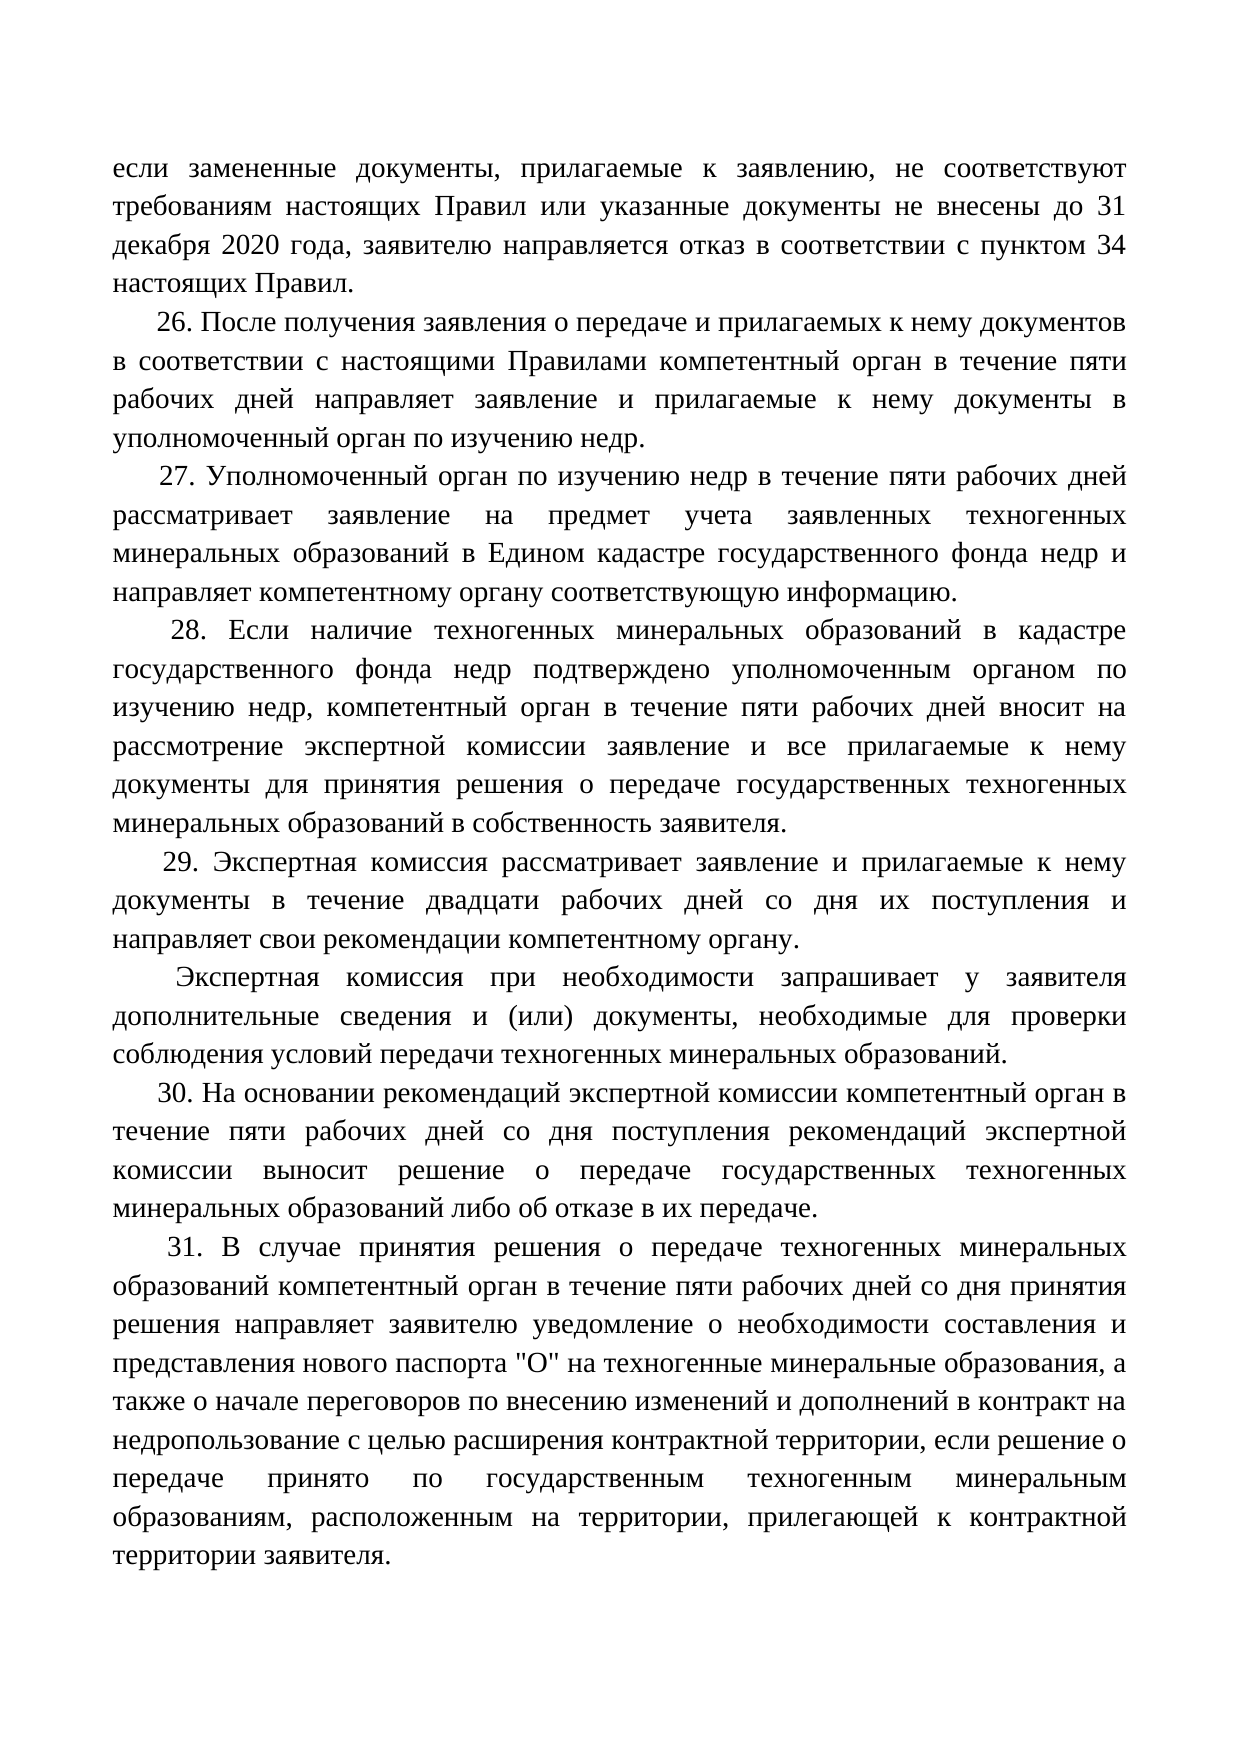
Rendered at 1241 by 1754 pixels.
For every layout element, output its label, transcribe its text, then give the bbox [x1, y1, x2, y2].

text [112, 150, 1128, 299]
text 31. В случае принятия решения о передаче техногенных минеральных образований компетентный орган в течение пяти рабочих дней со дня принятия решения направляет заявителю уведомление о необходимости составления и представления нового паспорта "О" на техногенные минеральные образования, а также о начале переговоров по внесению изменений и дополнений в контракт на недропользование с целью расширения контрактной территории, если решение о передаче принято по государственным техногенным минеральным образованиям, расположенным на территории, прилегающей к контрактной территории заявителя. [112, 1229, 1128, 1571]
text 29. Экспертная комиссия рассматривает заявление и прилагаемые к нему документы в течение двадцати рабочих дней со дня их поступления и направляет свои рекомендации компетентному органу. [112, 844, 1128, 954]
text 30. На основании рекомендаций экспертной комиссии компетентный орган в течение пяти рабочих дней со дня поступления рекомендаций экспертной комиссии выносит решение о передаче государственных техногенных минеральных образований либо об отказе в их передаче. [112, 1075, 1128, 1224]
text 26. После получения заявления о передаче и прилагаемых к нему документов в соответствии с настоящими Правилами компетентный орган в течение пяти рабочих дней направляет заявление и прилагаемые к нему документы в уполномоченный орган по изучению недр. [112, 304, 1128, 453]
text 28. Если наличие техногенных минеральных образований в кадастре государственного фонда недр подтверждено уполномоченным органом по изучению недр, компетентный орган в течение пяти рабочих дней вносит на рассмотрение экспертной комиссии заявление и все прилагаемые к нему документы для принятия решения о передаче государственных техногенных минеральных образований в собственность заявителя. [112, 612, 1128, 839]
text Экспертная комиссия при необходимости запрашивает у заявителя дополнительные сведения и (или) документы, необходимые для проверки соблюдения условий передачи техногенных минеральных образований. [112, 959, 1128, 1070]
text 27. Уполномоченный орган по изучению недр в течение пяти рабочих дней рассматривает заявление на предмет учета заявленных техногенных минеральных образований в Едином кадастре государственного фонда недр и направляет компетентному органу соответствующую информацию. [112, 458, 1128, 607]
